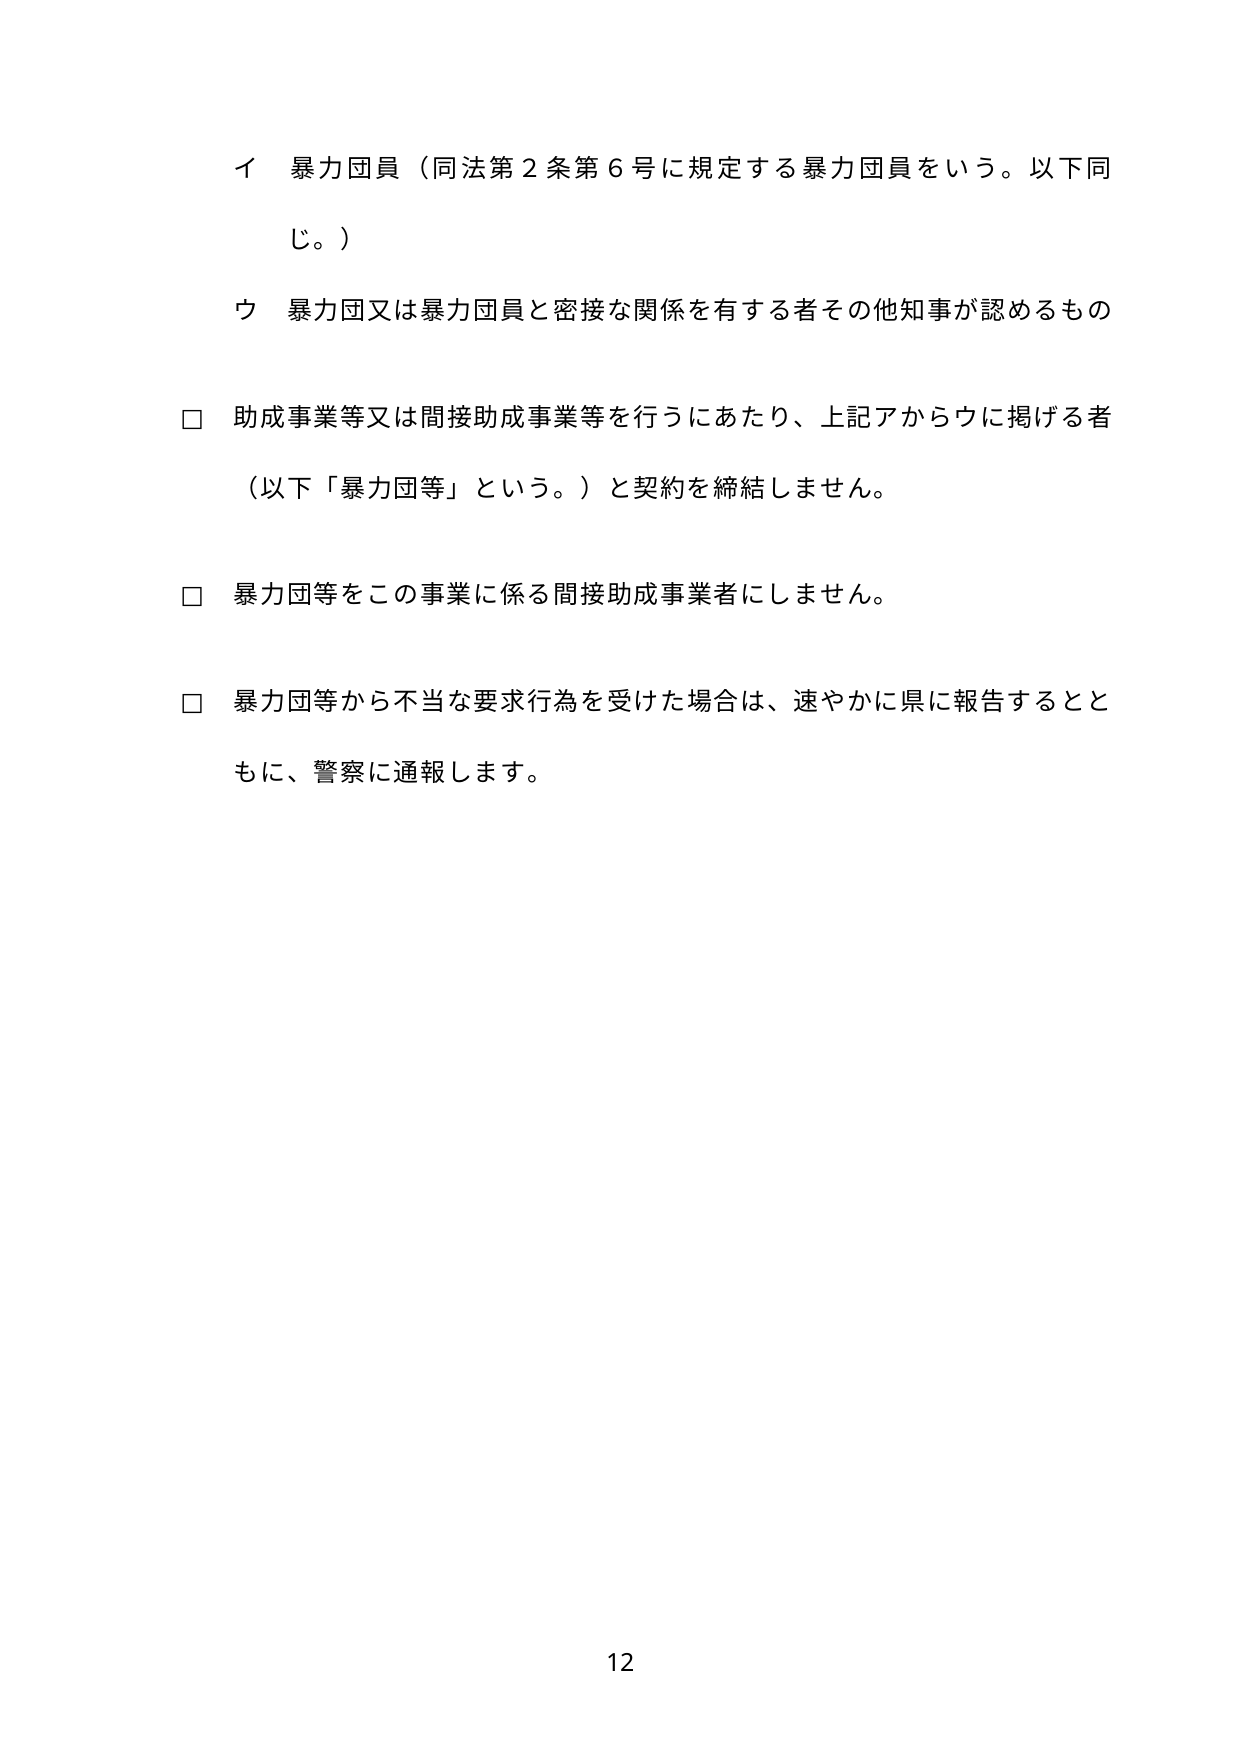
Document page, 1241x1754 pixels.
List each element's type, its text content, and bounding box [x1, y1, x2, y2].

text ウ 暴力団又は暴力団員と密接な関係を有する者その他知事が認めるもの [207, 273, 1113, 344]
text □ 助成事業等又は間接助成事業等を行うにあたり、上記アからウに掲げる者（以下「暴力団等」という。）と契約を締結しません。 [153, 380, 1113, 522]
text □ 暴力団等をこの事業に係る間接助成事業者にしません。 [153, 557, 1113, 628]
text □ 暴力団等から不当な要求行為を受けた場合は、速やかに県に報告するとともに、警察に通報します。 [153, 664, 1113, 806]
text イ 暴力団員（同法第２条第６号に規定する暴力団員をいう。以下同じ。） [207, 131, 1113, 273]
